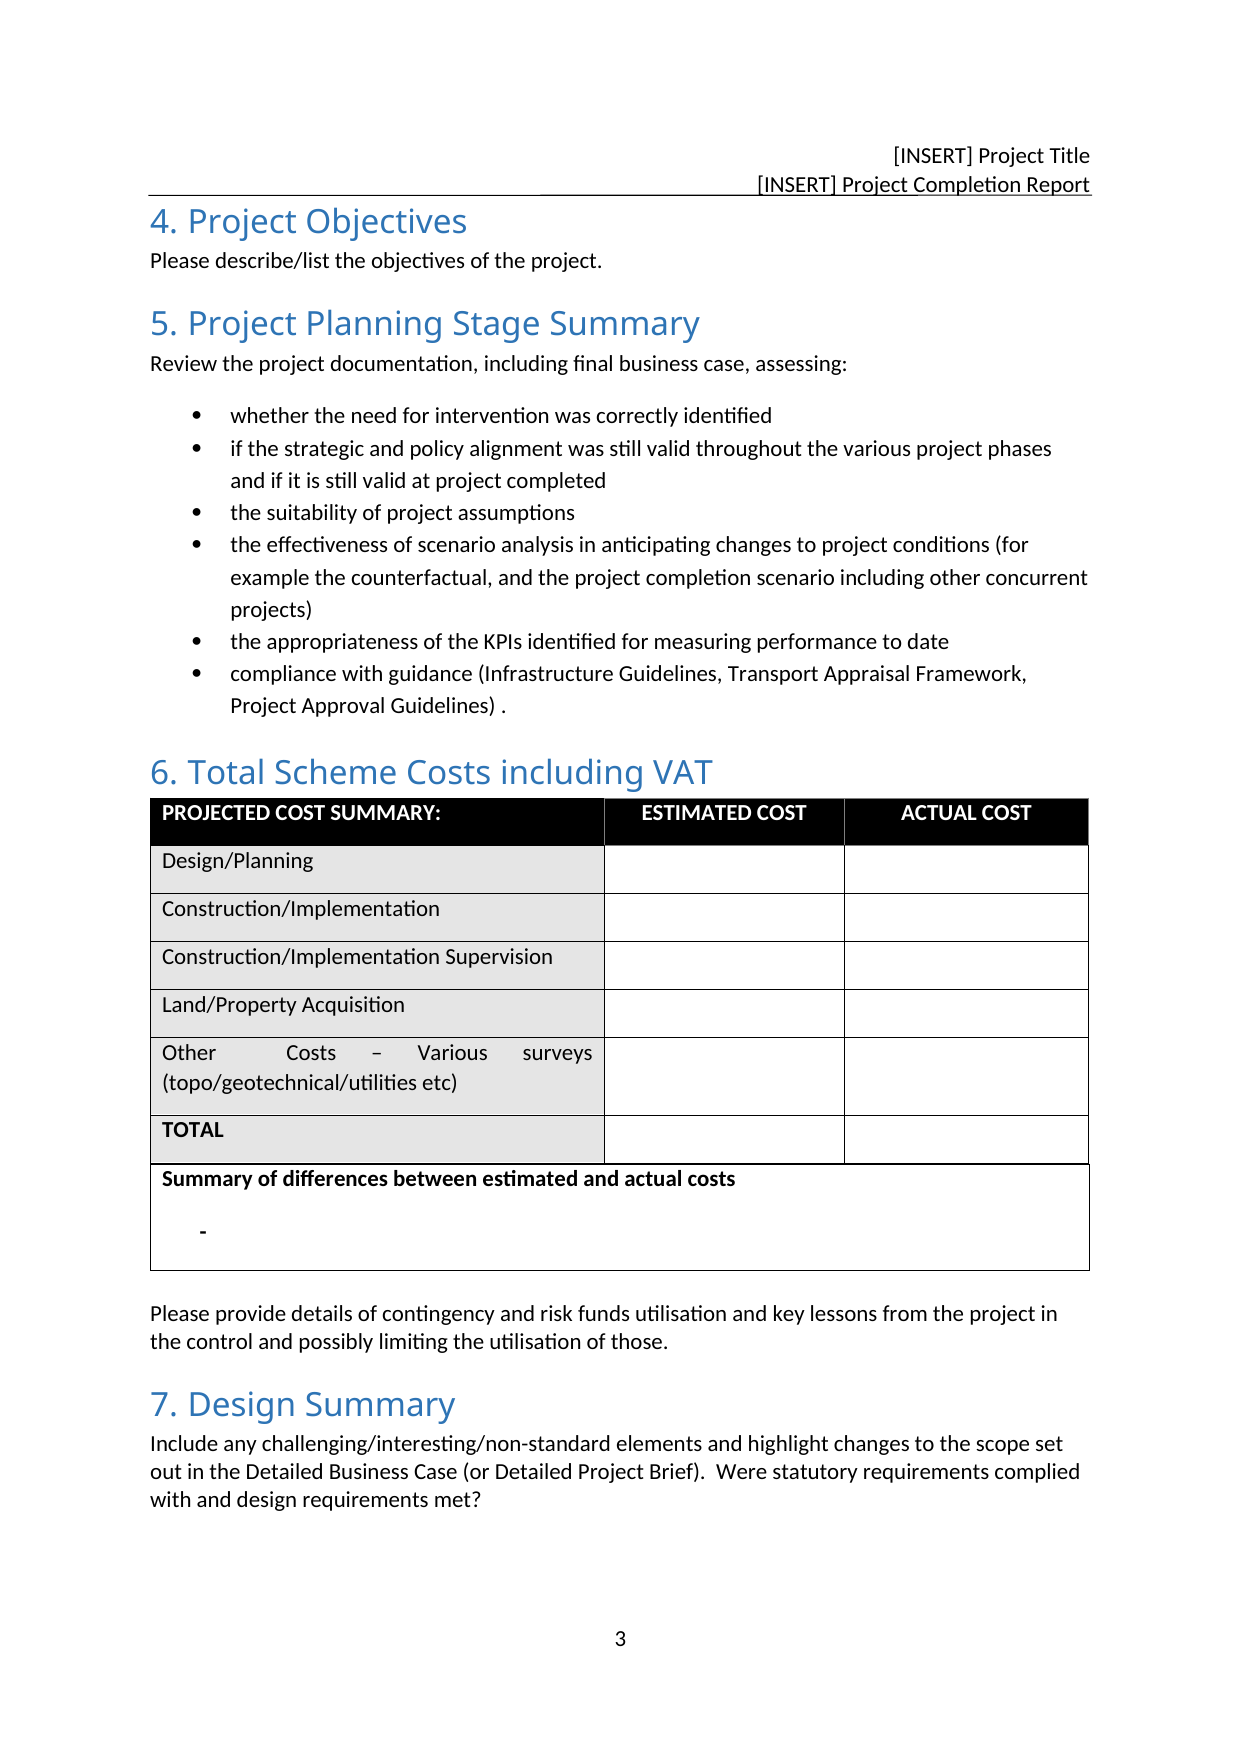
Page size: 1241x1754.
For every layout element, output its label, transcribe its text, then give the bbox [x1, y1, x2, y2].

subtitle Project Planning Stage Summary [150, 300, 1090, 345]
list the appropriateness of the KPIs identified for measuring performance to date [193, 627, 1090, 655]
table_cell TOTAL [151, 1116, 604, 1162]
table_cell Construction/Implementation [151, 894, 604, 941]
list whether the need for intervention was correctly identified [193, 402, 1090, 430]
list compliance with guidance (Infrastructure Guidelines, Transport Appraisal Framework, Project Approval Guidelines) . [193, 659, 1090, 719]
text Include any challenging/interesting/non-standard elements and highlight changes to the scope set out in the Detailed Business Case (or Detailed Project Brief). Were statutory requirements complied with and design requirements met? [150, 1429, 1090, 1513]
table_header ACTUAL COST [845, 799, 1088, 845]
text Please describe/list the objectives of the project. [150, 247, 1090, 275]
list the effectiveness of scenario analysis in anticipating changes to project conditions (for example the counterfactual, and the project completion scenario including other concurrent projects) [193, 530, 1090, 623]
table_cell [605, 942, 844, 989]
table_header ESTIMATED COST [605, 799, 844, 845]
table_cell [845, 894, 1088, 941]
list the suitability of project assumptions [193, 498, 1090, 526]
subtitle Total Scheme Costs including VAT [150, 748, 1090, 794]
table_cell Other Costs – Various surveys (topo/geotechnical/utilities etc) [151, 1038, 604, 1114]
table_cell [605, 1038, 844, 1114]
table_cell [605, 846, 844, 893]
table_cell [845, 846, 1088, 893]
table_cell [845, 990, 1088, 1037]
table_cell [845, 1038, 1088, 1114]
table_header Summary of differences between estimated and actual costs [151, 1165, 1089, 1270]
table_cell Design/Planning [151, 846, 604, 893]
table_cell [605, 990, 844, 1037]
table_cell Land/Property Acquisition [151, 990, 604, 1037]
subtitle Project Objectives [150, 198, 1090, 243]
text Review the project documentation, including final business case, assessing: [150, 349, 1090, 377]
table_cell Construction/Implementation Supervision [151, 942, 604, 989]
text Please provide details of contingency and risk funds utilisation and key lessons from the project in the control and possibly limiting the utilisation of those. [150, 1299, 1090, 1355]
table_header PROJECTED COST SUMMARY: [151, 799, 604, 845]
table_cell [845, 942, 1088, 989]
list if the strategic and policy alignment was still valid throughout the various project phases and if it is still valid at project completed [193, 434, 1090, 494]
table_cell [605, 894, 844, 941]
table_cell [845, 1116, 1088, 1162]
subtitle Design Summary [150, 1380, 1090, 1426]
table_cell [605, 1116, 844, 1162]
